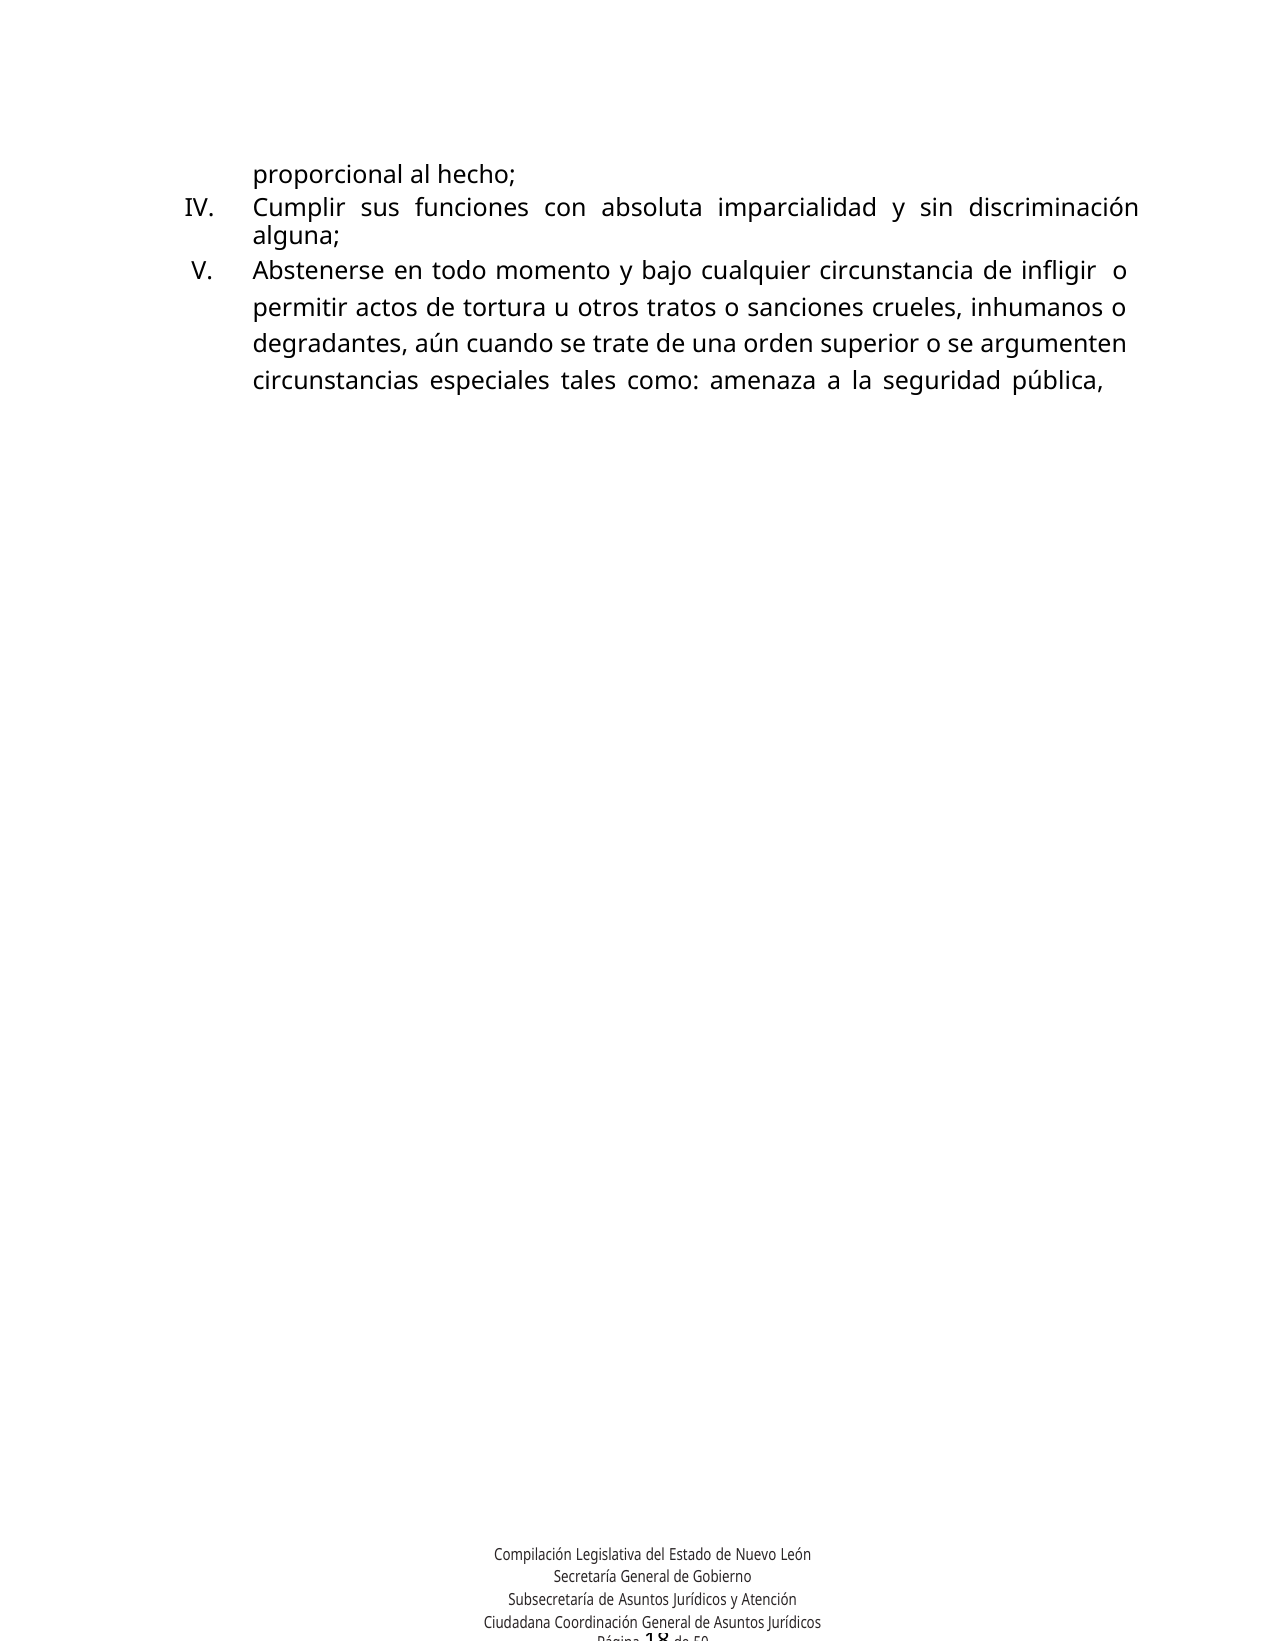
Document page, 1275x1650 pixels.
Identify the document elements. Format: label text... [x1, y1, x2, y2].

list Cumplir sus funciones con absoluta imparcialidad y sin discriminación alguna; [184, 193, 1139, 250]
list Abstenerse en todo momento y bajo cualquier circunstancia de infligir o permitir actos de tortura u otros tratos o sanciones crueles, inhumanos o degradantes, aún cuando se trate de una orden superior o se argumenten circunstancias especiales tales como: amenaza a la seguridad pública, [191, 253, 1127, 397]
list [187, 156, 1127, 190]
